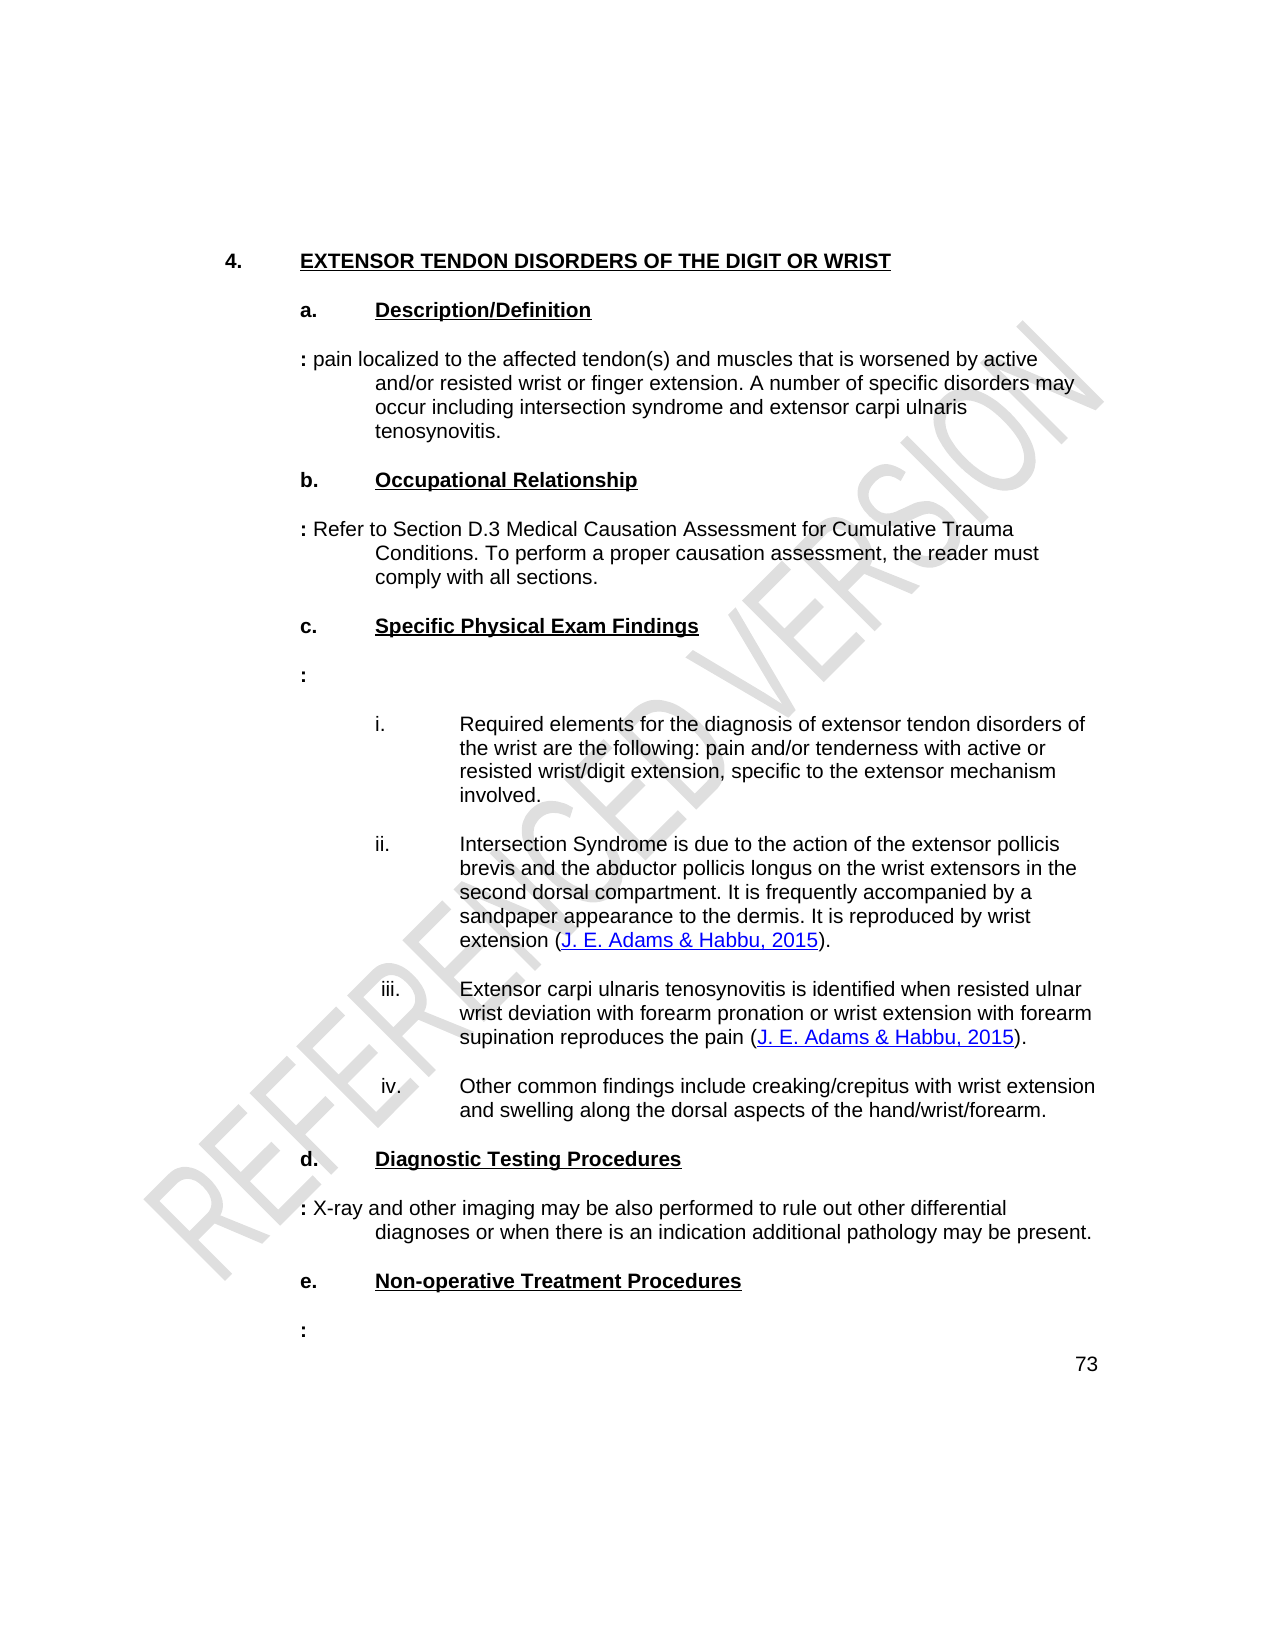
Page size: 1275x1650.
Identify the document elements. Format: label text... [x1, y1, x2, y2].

text : pain localized to the affected tendon(s) and muscles that is worsened by active and/or resisted wrist or finger extension. A number of specific disorders may occur including intersection syndrome and extensor carpi ulnaris tenosynovitis. [300, 347, 1098, 443]
subtitle 4. EXTENSOR TENDON DISORDERS OF THE DIGIT OR WRIST [225, 249, 1098, 273]
text : Refer to Section D.3 Medical Causation Assessment for Cumulative Trauma Conditions. To perform a proper causation assessment, the reader must comply with all sections. [300, 517, 1098, 588]
subtitle d. Diagnostic Testing Procedures [300, 1147, 1098, 1171]
text i. Required elements for the diagnosis of extensor tendon disorders of the wrist are the following: pain and/or tenderness with active or resisted wrist/digit extension, specific to the extensor mechanism involved. [375, 711, 1098, 807]
subtitle c. Specific Physical Exam Findings [300, 613, 1098, 637]
text ii. Intersection Syndrome is due to the action of the extensor pollicis brevis and the abductor pollicis longus on the wrist extensors in the second dorsal compartment. It is frequently accompanied by a sandpaper appearance to the dermis. It is reproduced by wrist extension (J. E. Adams & Habbu, 2015). [375, 832, 1098, 952]
text : [300, 1318, 1098, 1342]
subtitle b. Occupational Relationship [300, 468, 1098, 492]
text iii. Extensor carpi ulnaris tenosynovitis is identified when resisted ulnar wrist deviation with forearm pronation or wrist extension with forearm supination reproduces the pain (J. E. Adams & Habbu, 2015). [375, 977, 1098, 1049]
subtitle a. Description/Definition [300, 298, 1098, 322]
text : X-ray and other imaging may be also performed to rule out other differential diagnoses or when there is an indication additional pathology may be present. [300, 1196, 1098, 1244]
text iv. Other common findings include creaking/crepitus with wrist extension and swelling along the dorsal aspects of the hand/wrist/forearm. [375, 1074, 1098, 1122]
subtitle e. Non-operative Treatment Procedures [300, 1269, 1098, 1293]
text : [300, 662, 1098, 686]
